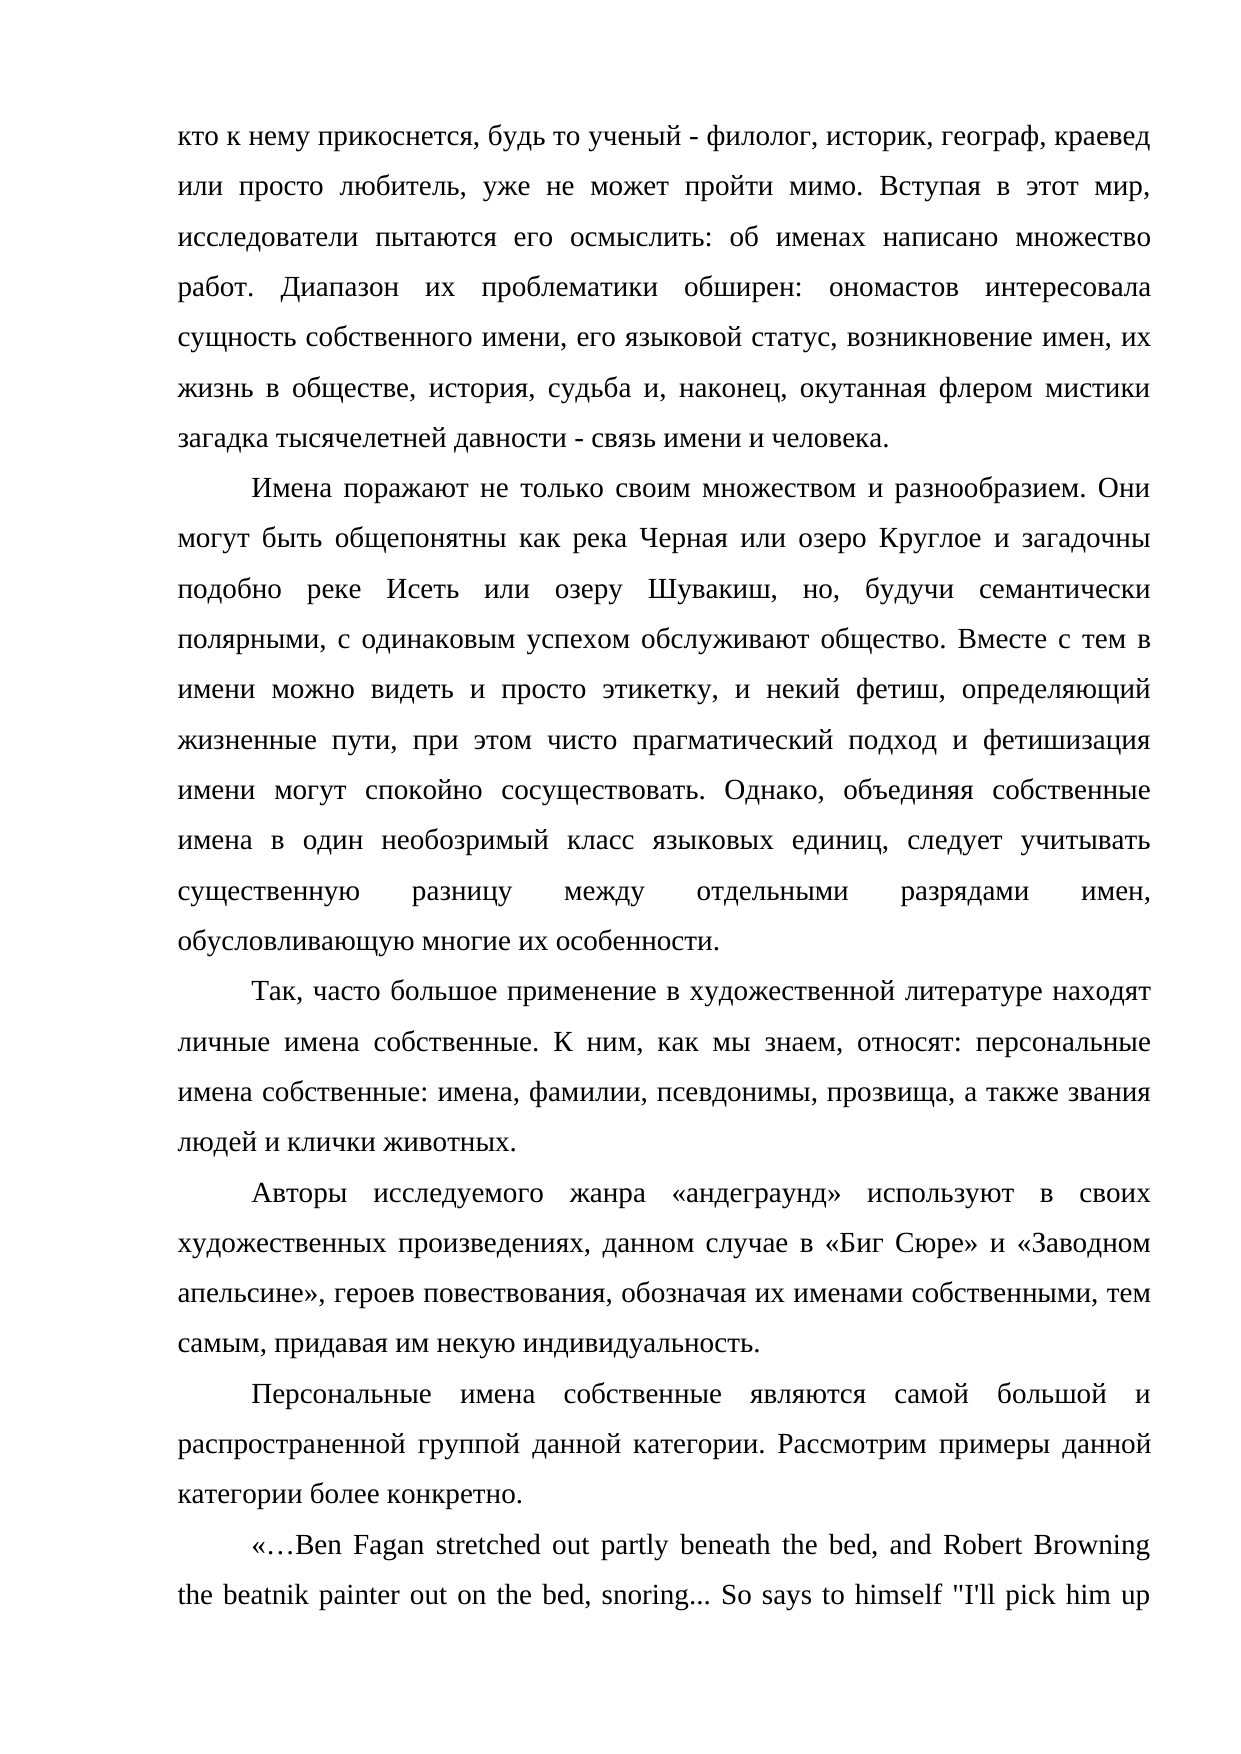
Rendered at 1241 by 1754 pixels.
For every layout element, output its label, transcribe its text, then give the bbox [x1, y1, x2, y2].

text Персональные имена собственные являются самой большой и распространенной группой данной категории. Рассмотрим примеры данной категории более конкретно. [177, 1376, 1152, 1510]
text Авторы исследуемого жанра «андеграунд» используют в своих художественных произведениях, данном случае в «Биг Сюре» и «Заводном апельсине», героев повествования, обозначая их именами собственными, тем самым, придавая им некую индивидуальность. [177, 1175, 1152, 1359]
text Так, часто большое применение в художественной литературе находят личные имена собственные. К ним, как мы знаем, относят: персональные имена собственные: имена, фамилии, псевдонимы, прозвища, а также звания людей и клички животных. [177, 973, 1152, 1158]
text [177, 118, 1152, 453]
text Имена поражают не только своим множеством и разнообразием. Они могут быть общепонятны как река Черная или озеро Круглое и загадочны подобно реке Исеть или озеру Шувакиш, но, будучи семантически полярными, с одинаковым успехом обслуживают общество. Вместе с тем в имени можно видеть и просто этикетку, и некий фетиш, определяющий жизненные пути, при этом чисто прагматический подход и фетишизация имени могут спокойно сосуществовать. Однако, объединяя собственные имена в один необозримый класс языковых единиц, следует учитывать существенную разницу между отдельными разрядами имен, обусловливающую многие их особенности. [177, 470, 1152, 957]
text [177, 1527, 1152, 1611]
